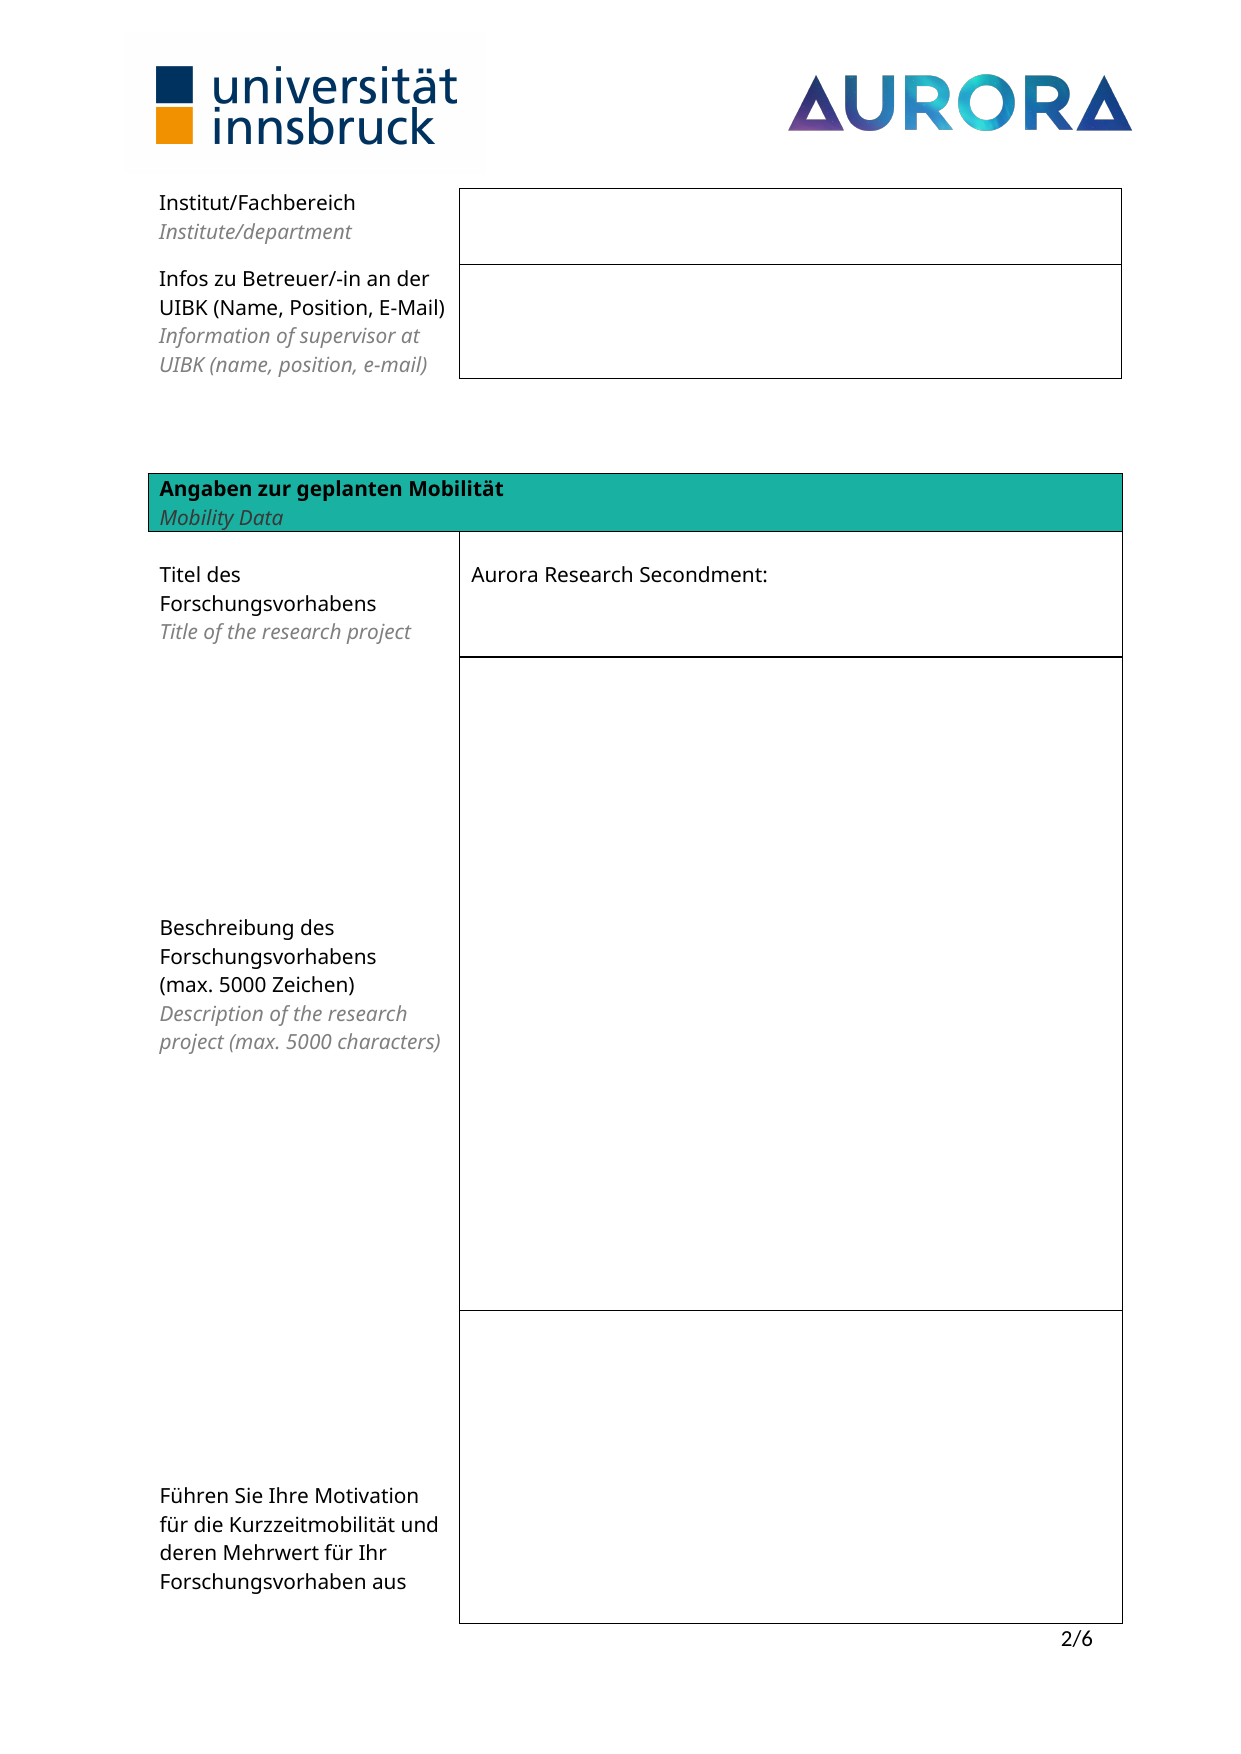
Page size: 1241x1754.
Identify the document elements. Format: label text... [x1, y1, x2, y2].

table_cell Infos zu Betreuer/-in an der UIBK (Name, Position, E-Mail) Information of supervisor at UIBK (name, position, e-mail) [148, 264, 459, 378]
table_cell [460, 189, 1121, 263]
table_cell Titel des Forschungsvorhabens Title of the research project [148, 532, 459, 656]
table_cell [460, 265, 1121, 378]
picture [778, 67, 1138, 137]
table_cell [460, 658, 1122, 1310]
table_cell Beschreibung des Forschungsvorhabens (max. 5000 Zeichen) Description of the research project (max. 5000 characters) [148, 656, 459, 1310]
table_cell Institut/Fachbereich Institute/department [148, 188, 459, 263]
table_cell Aurora Research Secondment: [460, 532, 1122, 656]
table_cell [460, 1311, 1122, 1623]
picture [122, 32, 486, 174]
table_header Angaben zur geplanten Mobilität Mobility Data [149, 474, 1122, 531]
